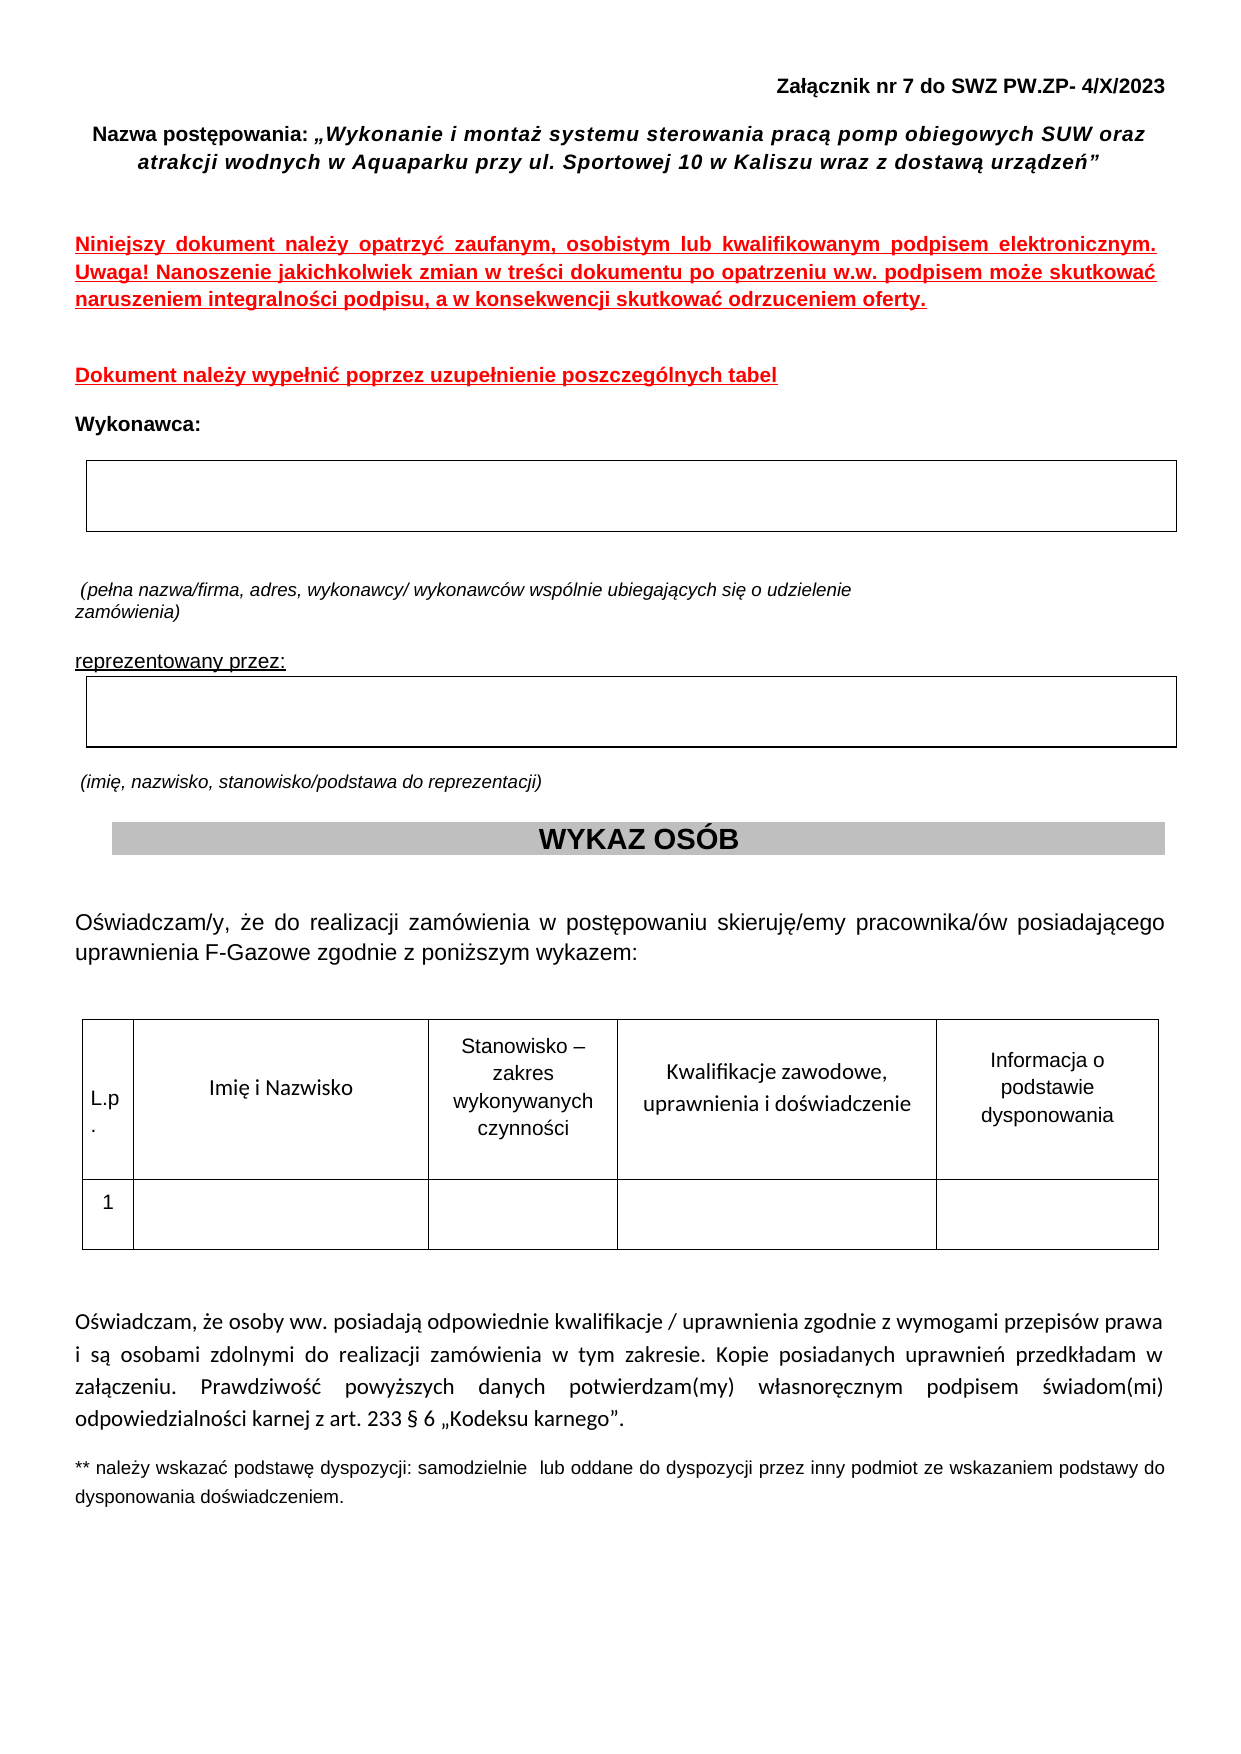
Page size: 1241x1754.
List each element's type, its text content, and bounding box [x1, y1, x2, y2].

table_cell [937, 1180, 1158, 1249]
table_header Kwalifikacje zawodowe, uprawnienia i doświadczenie [618, 1020, 936, 1178]
table_header [87, 677, 1176, 746]
table_header Stanowisko – zakres wykonywanych czynności [429, 1020, 617, 1178]
text ** należy wskazać podstawę dyspozycji: samodzielnie lub oddane do dyspozycji przez inny podmiot ze wskazaniem podstawy do dysponowania doświadczeniem. [75, 1457, 1165, 1509]
table_cell [134, 1180, 428, 1249]
text Niniejszy dokument należy opatrzyć zaufanym, osobistym lub kwalifikowanym podpisem elektronicznym. Uwaga! Nanoszenie jakichkolwiek zmian w treści dokumentu po opatrzeniu w.w. podpisem może skutkować naruszeniem integralności podpisu, a w konsekwencji skutkować odrzuceniem oferty. [75, 232, 1158, 338]
text Wykonawca: [75, 412, 1165, 436]
table_cell [618, 1180, 936, 1249]
table_header Imię i Nazwisko [134, 1020, 428, 1178]
text Oświadczam, że osoby ww. posiadają odpowiednie kwalifikacje / uprawnienia zgodnie z wymogami przepisów prawa i są osobami zdolnymi do realizacji zamówienia w tym zakresie. Kopie posiadanych uprawnień przedkładam w załączeniu. Prawdziwość powyższych danych potwierdzam(my) własnoręcznym podpisem świadom(mi) odpowiedzialności karnej z art. 233 § 6 „Kodeksu karnego”. [75, 1307, 1165, 1432]
text (pełna nazwa/firma, adres, wykonawcy/ wykonawców wspólnie ubiegających się o udzielenie zamówienia) [75, 576, 950, 622]
text WYKAZ OSÓB [112, 822, 1165, 855]
text reprezentowany przez: [75, 648, 1165, 672]
table_cell 1 [83, 1180, 133, 1249]
text (imię, nazwisko, stanowisko/podstawa do reprezentacji) [75, 771, 891, 793]
table_header [87, 461, 1176, 531]
table_header Informacja o podstawie dysponowania [937, 1020, 1158, 1178]
table_cell [429, 1180, 617, 1249]
text Oświadczam/y, że do realizacji zamówienia w postępowaniu skieruję/emy pracownika/ów posiadającego uprawnienia F-Gazowe zgodnie z poniższym wykazem: [75, 909, 1165, 966]
text Dokument należy wypełnić poprzez uzupełnienie poszczególnych tabel [75, 363, 1165, 387]
table_header L.p. [83, 1020, 133, 1178]
